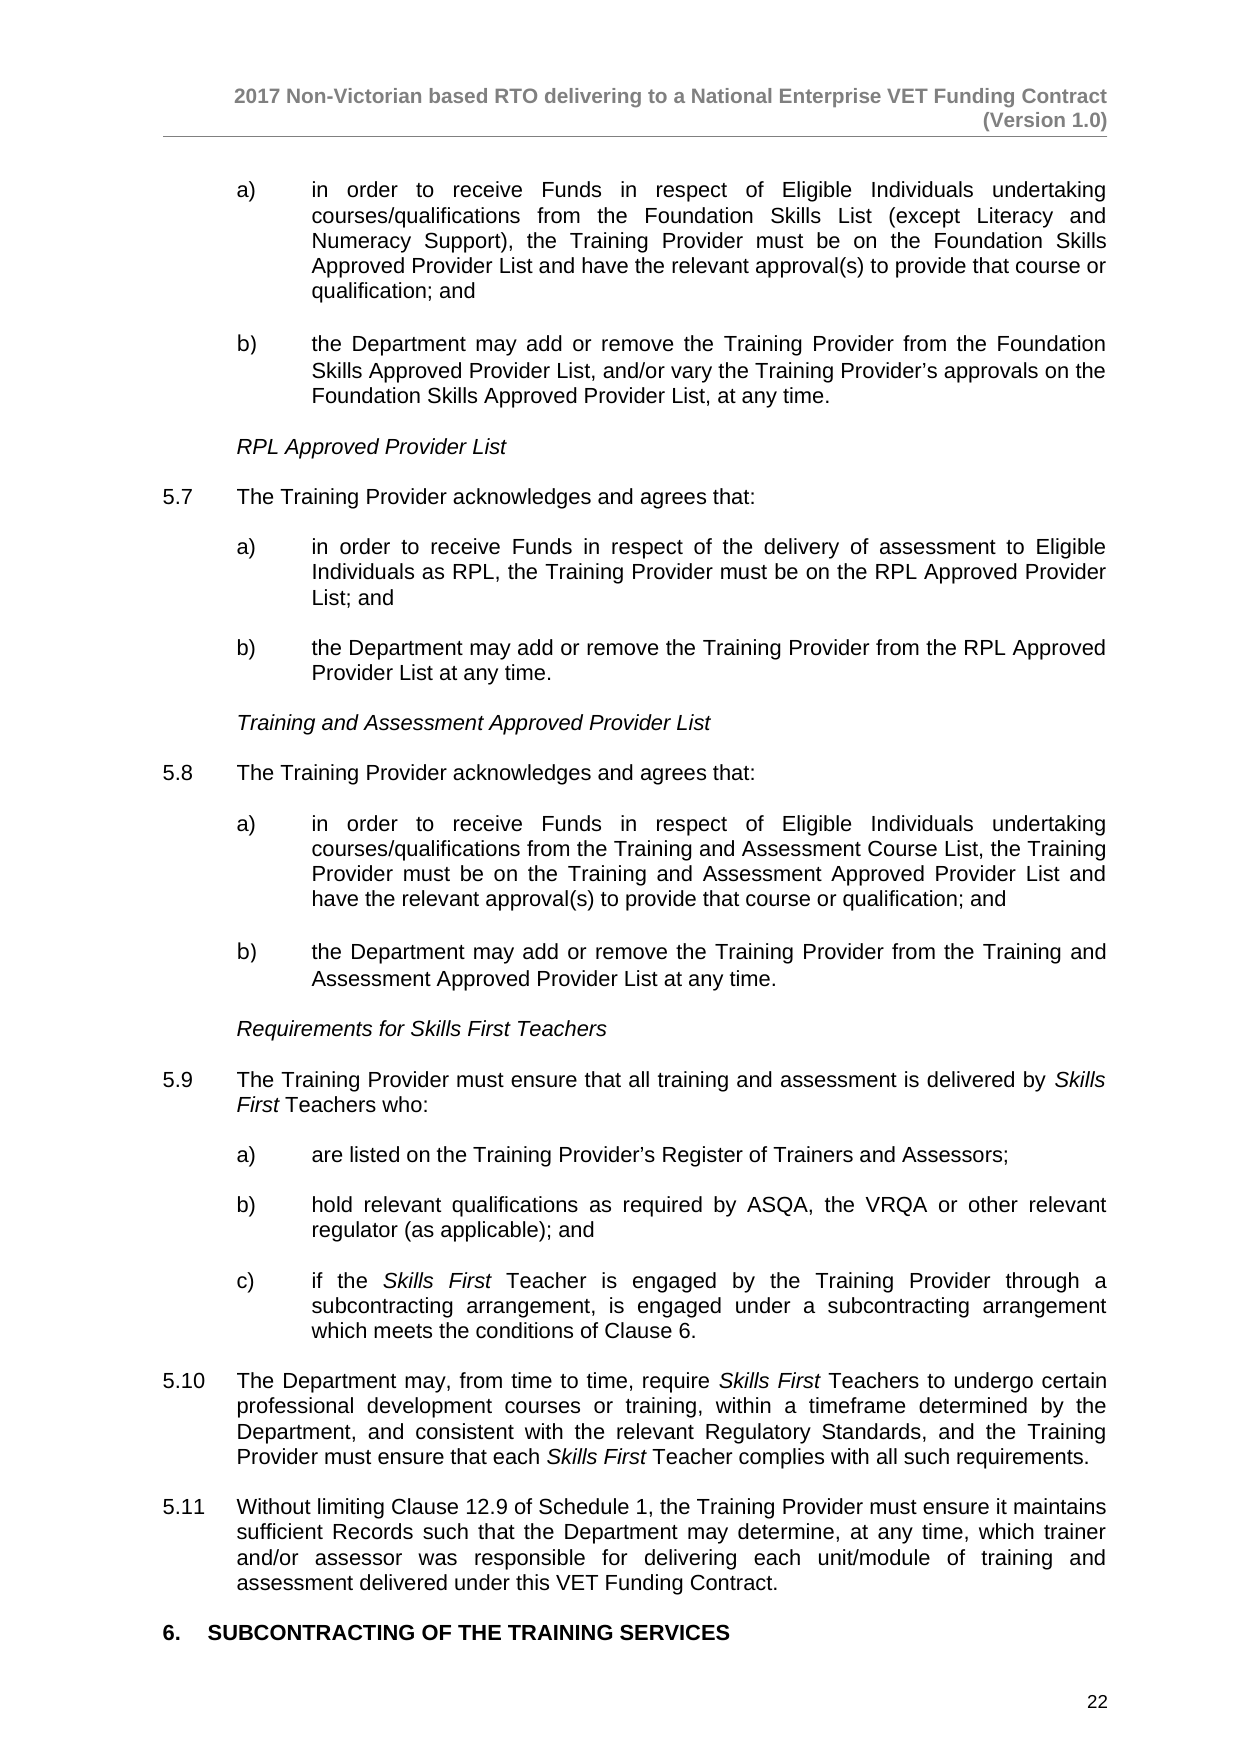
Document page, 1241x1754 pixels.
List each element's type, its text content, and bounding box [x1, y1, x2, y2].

subtitle hold relevant qualifications as required by ASQA, the VRQA or other relevant regulator (as applicable); and [236, 1192, 1107, 1242]
subtitle The Training Provider must ensure that all training and assessment is delivered by Skills First Teachers who: [162, 1066, 1107, 1117]
subtitle the Department may add or remove the Training Provider from the Training and Assessment Approved Provider List at any time. [236, 936, 1107, 991]
subtitle The Training Provider acknowledges and agrees that: [162, 760, 1107, 785]
subtitle Training and Assessment Approved Provider List [236, 710, 1107, 735]
subtitle in order to receive Funds in respect of Eligible Individuals undertaking courses/qualifications from the Foundation Skills List (except Literacy and Numeracy Support), the Training Provider must be on the Foundation Skills Approved Provider List and have the relevant approval(s) to provide that course or qualification; and [236, 177, 1107, 303]
subtitle Requirements for Skills First Teachers [236, 1016, 1107, 1041]
subtitle the Department may add or remove the Training Provider from the Foundation Skills Approved Provider List, and/or vary the Training Provider’s approvals on the Foundation Skills Approved Provider List, at any time. [236, 328, 1107, 408]
subtitle The Training Provider acknowledges and agrees that: [162, 484, 1107, 509]
subtitle in order to receive Funds in respect of Eligible Individuals undertaking courses/qualifications from the Training and Assessment Course List, the Training Provider must be on the Training and Assessment Approved Provider List and have the relevant approval(s) to provide that course or qualification; and [236, 810, 1107, 911]
subtitle are listed on the Training Provider’s Register of Trainers and Assessors; [236, 1142, 1107, 1167]
subtitle in order to receive Funds in respect of the delivery of assessment to Eligible Individuals as RPL, the Training Provider must be on the RPL Approved Provider List; and [236, 534, 1107, 609]
subtitle RPL Approved Provider List [236, 433, 1107, 459]
subtitle Without limiting Clause 12.9 of Schedule 1, the Training Provider must ensure it maintains sufficient Records such that the Department may determine, at any time, which trainer and/or assessor was responsible for delivering each unit/module of training and assessment delivered under this VET Funding Contract. [162, 1494, 1107, 1595]
subtitle the Department may add or remove the Training Provider from the RPL Approved Provider List at any time. [236, 634, 1107, 685]
subtitle if the Skills First Teacher is engaged by the Training Provider through a subcontracting arrangement, is engaged under a subcontracting arrangement which meets the conditions of Clause 6. [236, 1267, 1107, 1343]
list SUBCONTRACTING OF THE TRAINING SERVICES [162, 1620, 1107, 1645]
subtitle The Department may, from time to time, require Skills First Teachers to undergo certain professional development courses or training, within a timeframe determined by the Department, and consistent with the relevant Regulatory Standards, and the Training Provider must ensure that each Skills First Teacher complies with all such requirements. [162, 1368, 1107, 1469]
